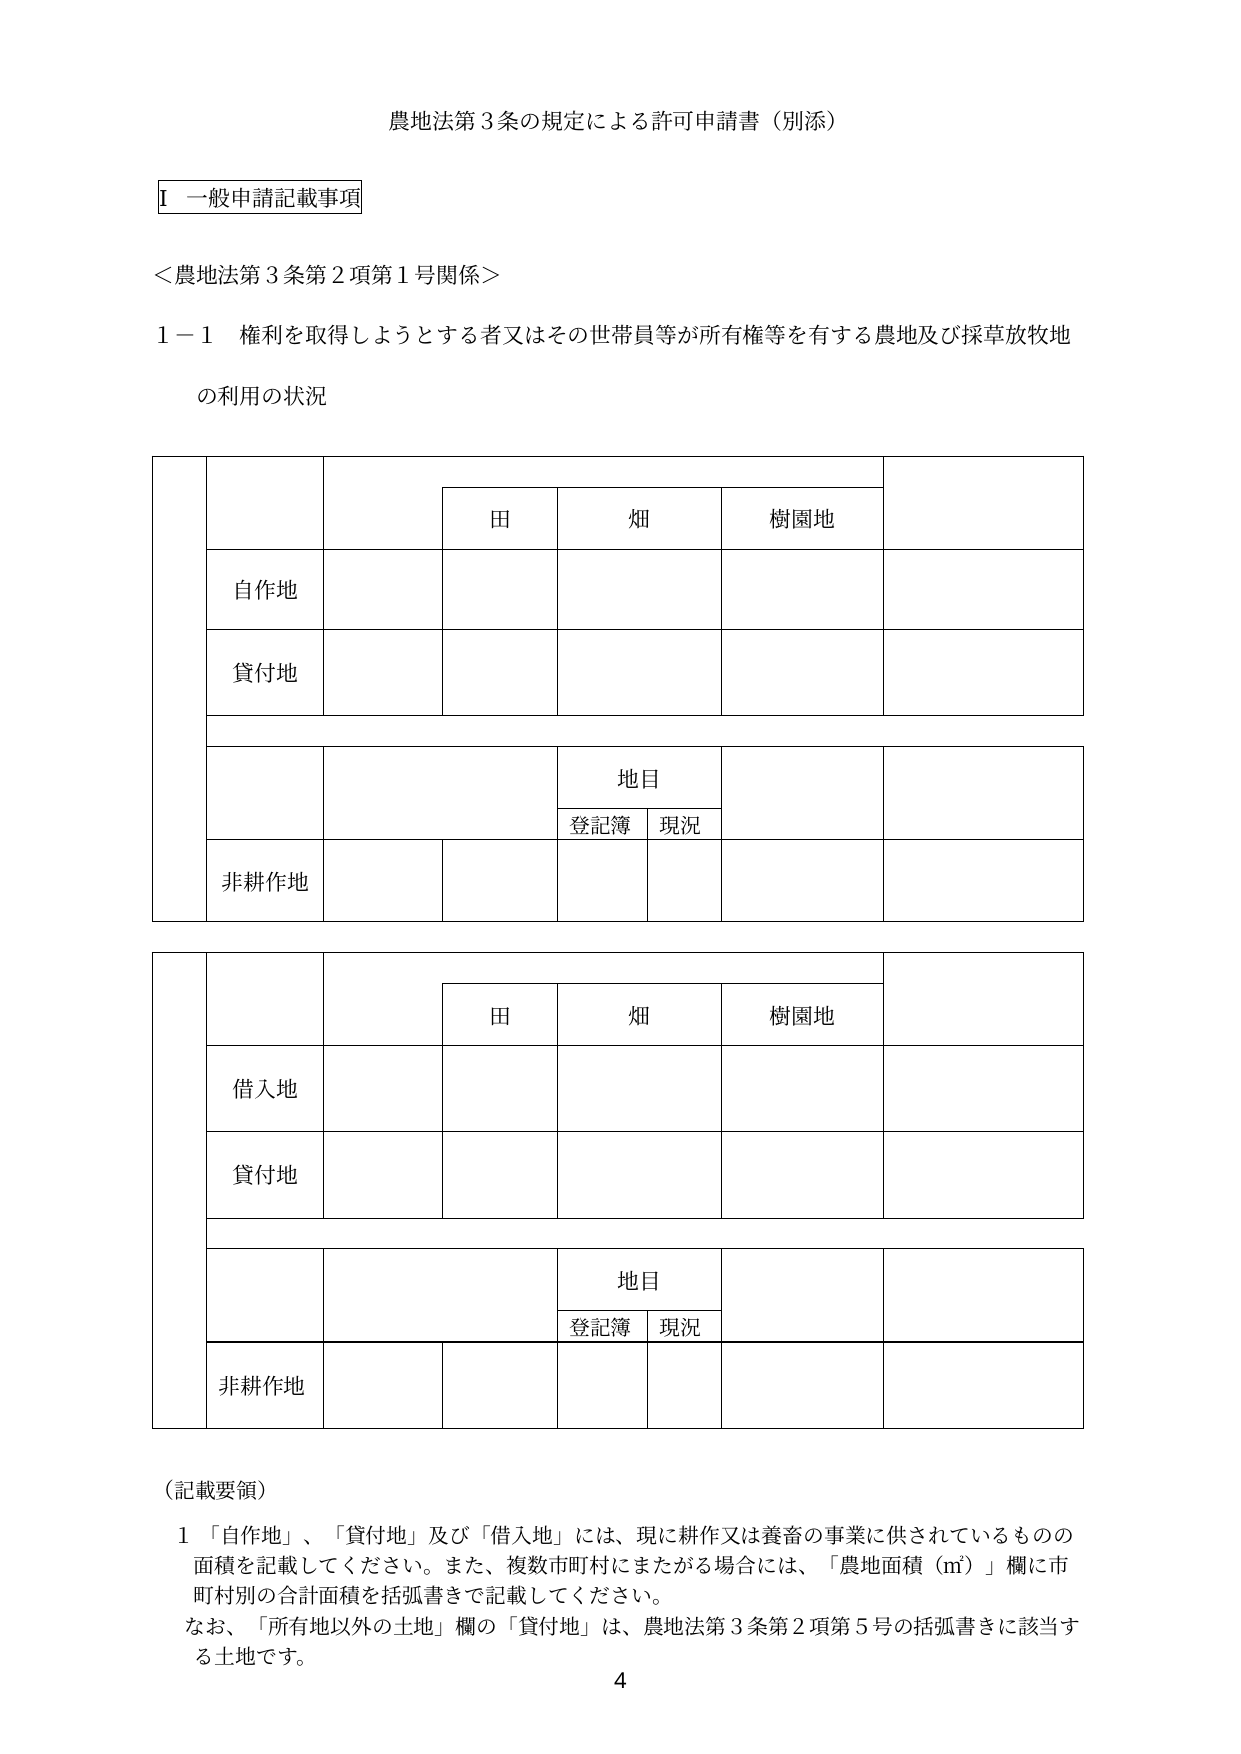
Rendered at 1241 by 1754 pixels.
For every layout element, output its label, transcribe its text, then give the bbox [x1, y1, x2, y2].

table_header 農地法第３条の規定による許可申請書（別添） Ⅰ 一般申請記載事項 ＜農地法第３条第２項第１号関係＞ １－１ 権利を取得しようとする者又はその世帯員等が所有権等を有する農地及び採草放牧地の利用の状況 （記載要領） １ 「自作地」、「貸付地」及び「借入地」には、現に耕作又は養畜の事業に供されているものの面積を記載してください。また、複数市町村にまたがる場合には、「農地面積（㎡）」欄に市町村別の合計面積を括弧書きで記載してください。 なお、「所有地以外の土地」欄の「貸付地」は、農地法第３条第２項第５号の括弧書きに該当する土地です。 ２ 「非耕作地」には、現に耕作又は養畜の事業に供されていないものについて、筆ごとに面積等を記載するとともに、その状況・理由として、「賃借人○○が○年間耕作を放棄している」、「～であることから条件不利地であり、○年間休耕中であるが、草刈り・耕起等の農地としての管理を行っている」等耕作又は養畜の事業に供することができない事情等を詳細に記載してください。 [142, 90, 1094, 1665]
